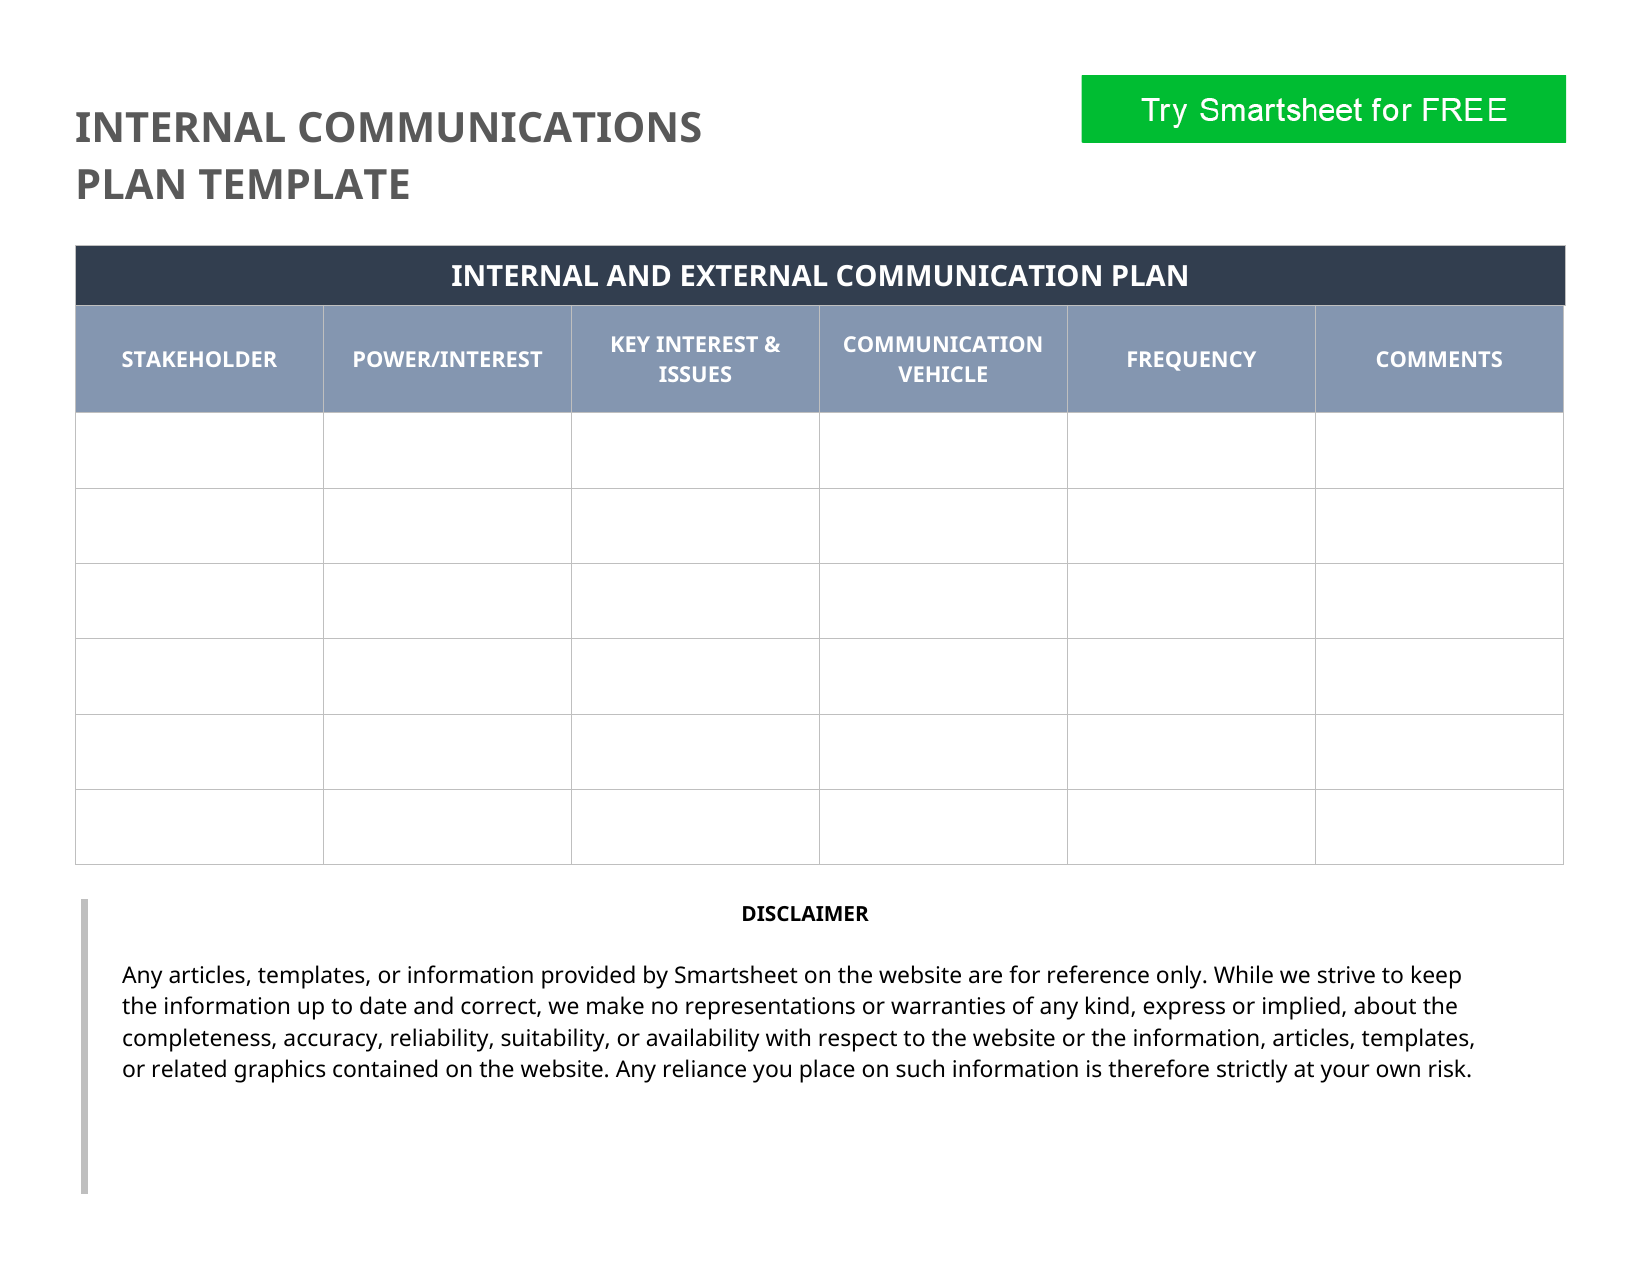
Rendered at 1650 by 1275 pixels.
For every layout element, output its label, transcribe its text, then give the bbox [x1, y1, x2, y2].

picture [1081, 75, 1567, 143]
table_cell [572, 715, 819, 789]
table_cell [1068, 413, 1315, 488]
table_cell POWER/INTEREST [324, 306, 571, 412]
text PLAN TEMPLATE [75, 154, 1575, 211]
table_cell [324, 715, 571, 789]
table_cell [820, 715, 1067, 789]
table_header INTERNAL AND EXTERNAL COMMUNICATION PLAN [76, 246, 1565, 305]
table_cell [1068, 790, 1315, 864]
table_cell [76, 639, 323, 713]
table_cell [820, 413, 1067, 488]
table_cell [572, 489, 819, 563]
table_cell FREQUENCY [1068, 306, 1315, 412]
table_cell [324, 790, 571, 864]
table_cell [324, 489, 571, 563]
table_header DISCLAIMER Any articles, templates, or information provided by Smartsheet on the website are for reference only. While we strive to keep the information up to date and correct, we make no representations or warranties of any kind, express or implied, about the completeness, accuracy, reliability, suitability, or availability with respect to the website or the information, articles, templates, or related graphics contained on the website. Any reliance you place on such information is therefore strictly at your own risk. [88, 899, 1500, 1194]
table_cell [76, 413, 323, 488]
table_cell [76, 715, 323, 789]
table_cell [1068, 489, 1315, 563]
table_cell [76, 564, 323, 638]
table_cell [572, 564, 819, 638]
table_cell [1316, 790, 1563, 864]
table_cell [572, 639, 819, 713]
table_cell KEY INTEREST & ISSUES [572, 306, 819, 412]
table_cell [572, 790, 819, 864]
table_cell [324, 639, 571, 713]
table_cell [820, 790, 1067, 864]
table_cell [820, 639, 1067, 713]
table_cell [324, 413, 571, 488]
table_cell [1316, 489, 1563, 563]
table_cell [1316, 639, 1563, 713]
table_cell COMMENTS [1316, 306, 1563, 412]
table_cell [1316, 715, 1563, 789]
table_cell [1068, 715, 1315, 789]
table_cell COMMUNICATION VEHICLE [820, 306, 1067, 412]
table_cell STAKEHOLDER [76, 306, 323, 412]
table_cell [572, 413, 819, 488]
table_cell [1316, 564, 1563, 638]
table_cell [76, 489, 323, 563]
table_cell [1068, 639, 1315, 713]
table_cell [324, 564, 571, 638]
table_cell [1316, 413, 1563, 488]
table_cell [820, 564, 1067, 638]
table_cell [76, 790, 323, 864]
table_cell [820, 489, 1067, 563]
table_cell [1068, 564, 1315, 638]
